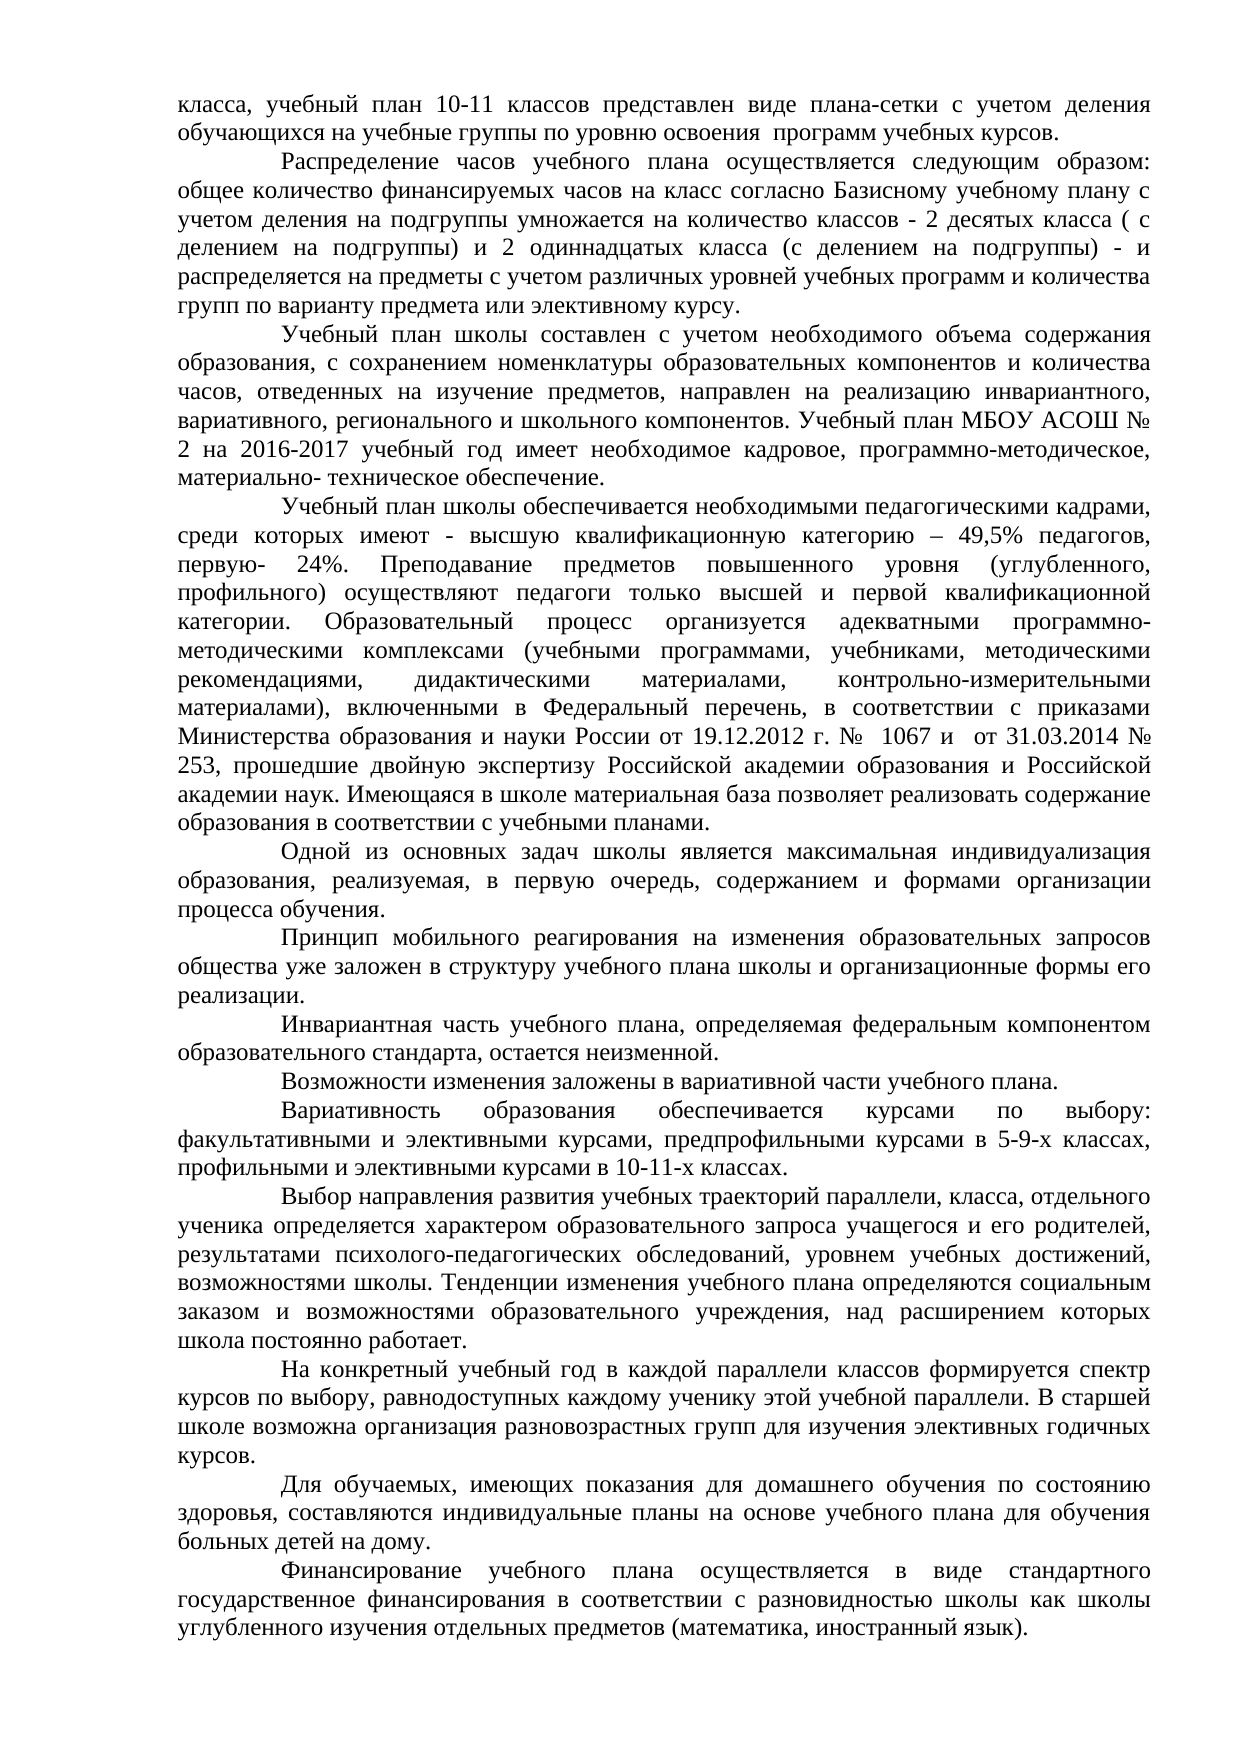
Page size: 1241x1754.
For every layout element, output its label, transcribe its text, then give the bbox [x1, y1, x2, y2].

text Принцип мобильного реагирования на изменения образовательных запросов общества уже заложен в структуру учебного плана школы и организационные формы его реализации. [177, 922, 1152, 1009]
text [177, 89, 1152, 146]
text На конкретный учебный год в каждой параллели классов формируется спектр курсов по выбору, равнодоступных каждому ученику этой учебной параллели. В старшей школе возможна организация разновозрастных групп для изучения элективных годичных курсов. [177, 1354, 1152, 1469]
text Одной из основных задач школы является максимальная индивидуализация образования, реализуемая, в первую очередь, содержанием и формами организации процесса обучения. [177, 836, 1152, 922]
text Финансирование учебного плана осуществляется в виде стандартного государственное финансирования в соответствии с разновидностью школы как школы углубленного изучения отдельных предметов (математика, иностранный язык). [177, 1555, 1152, 1641]
text Вариативность образования обеспечивается курсами по выбору: факультативными и элективными курсами, предпрофильными курсами в 5-9-х классах, профильными и элективными курсами в 10-11-х классах. [177, 1095, 1152, 1181]
text Учебный план школы составлен с учетом необходимого объема содержания образования, с сохранением номенклатуры образовательных компонентов и количества часов, отведенных на изучение предметов, направлен на реализацию инвариантного, вариативного, регионального и школьного компонентов. Учебный план МБОУ АСОШ № 2 на 2016-2017 учебный год имеет необходимое кадровое, программно-методическое, материально- техническое обеспечение. [177, 319, 1152, 491]
text Возможности изменения заложены в вариативной части учебного плана. [177, 1066, 1152, 1095]
text Инвариантная часть учебного плана, определяемая федеральным компонентом образовательного стандарта, остается неизменной. [177, 1009, 1152, 1066]
text Учебный план школы обеспечивается необходимыми педагогическими кадрами, среди которых имеют - высшую квалификационную категорию – 49,5% педагогов, первую- 24%. Преподавание предметов повышенного уровня (углубленного, профильного) осуществляют педагоги только высшей и первой квалификационной категории. Образовательный процесс организуется адекватными программно-методическими комплексами (учебными программами, учебниками, методическими рекомендациями, дидактическими материалами, контрольно-измерительными материалами), включенными в Федеральный перечень, в соответствии с приказами Министерства образования и науки России от 19.12.2012 г. № 1067 и от 31.03.2014 № 253, прошедшие двойную экспертизу Российской академии образования и Российской академии наук. Имеющаяся в школе материальная база позволяет реализовать содержание образования в соответствии с учебными планами. [177, 491, 1152, 836]
text Распределение часов учебного плана осуществляется следующим образом: общее количество финансируемых часов на класс согласно Базисному учебному плану с учетом деления на подгруппы умножается на количество классов - 2 десятых класса ( с делением на подгруппы) и 2 одиннадцатых класса (с делением на подгруппы) - и распределяется на предметы с учетом различных уровней учебных программ и количества групп по варианту предмета или элективному курсу. [177, 146, 1152, 319]
text Выбор направления развития учебных траекторий параллели, класса, отдельного ученика определяется характером образовательного запроса учащегося и его родителей, результатами психолого-педагогических обследований, уровнем учебных достижений, возможностями школы. Тенденции изменения учебного плана определяются социальным заказом и возможностями образовательного учреждения, над расширением которых школа постоянно работает. [177, 1181, 1152, 1354]
text Для обучаемых, имеющих показания для домашнего обучения по состоянию здоровья, составляются индивидуальные планы на основе учебного плана для обучения больных детей на дому. [177, 1469, 1152, 1555]
